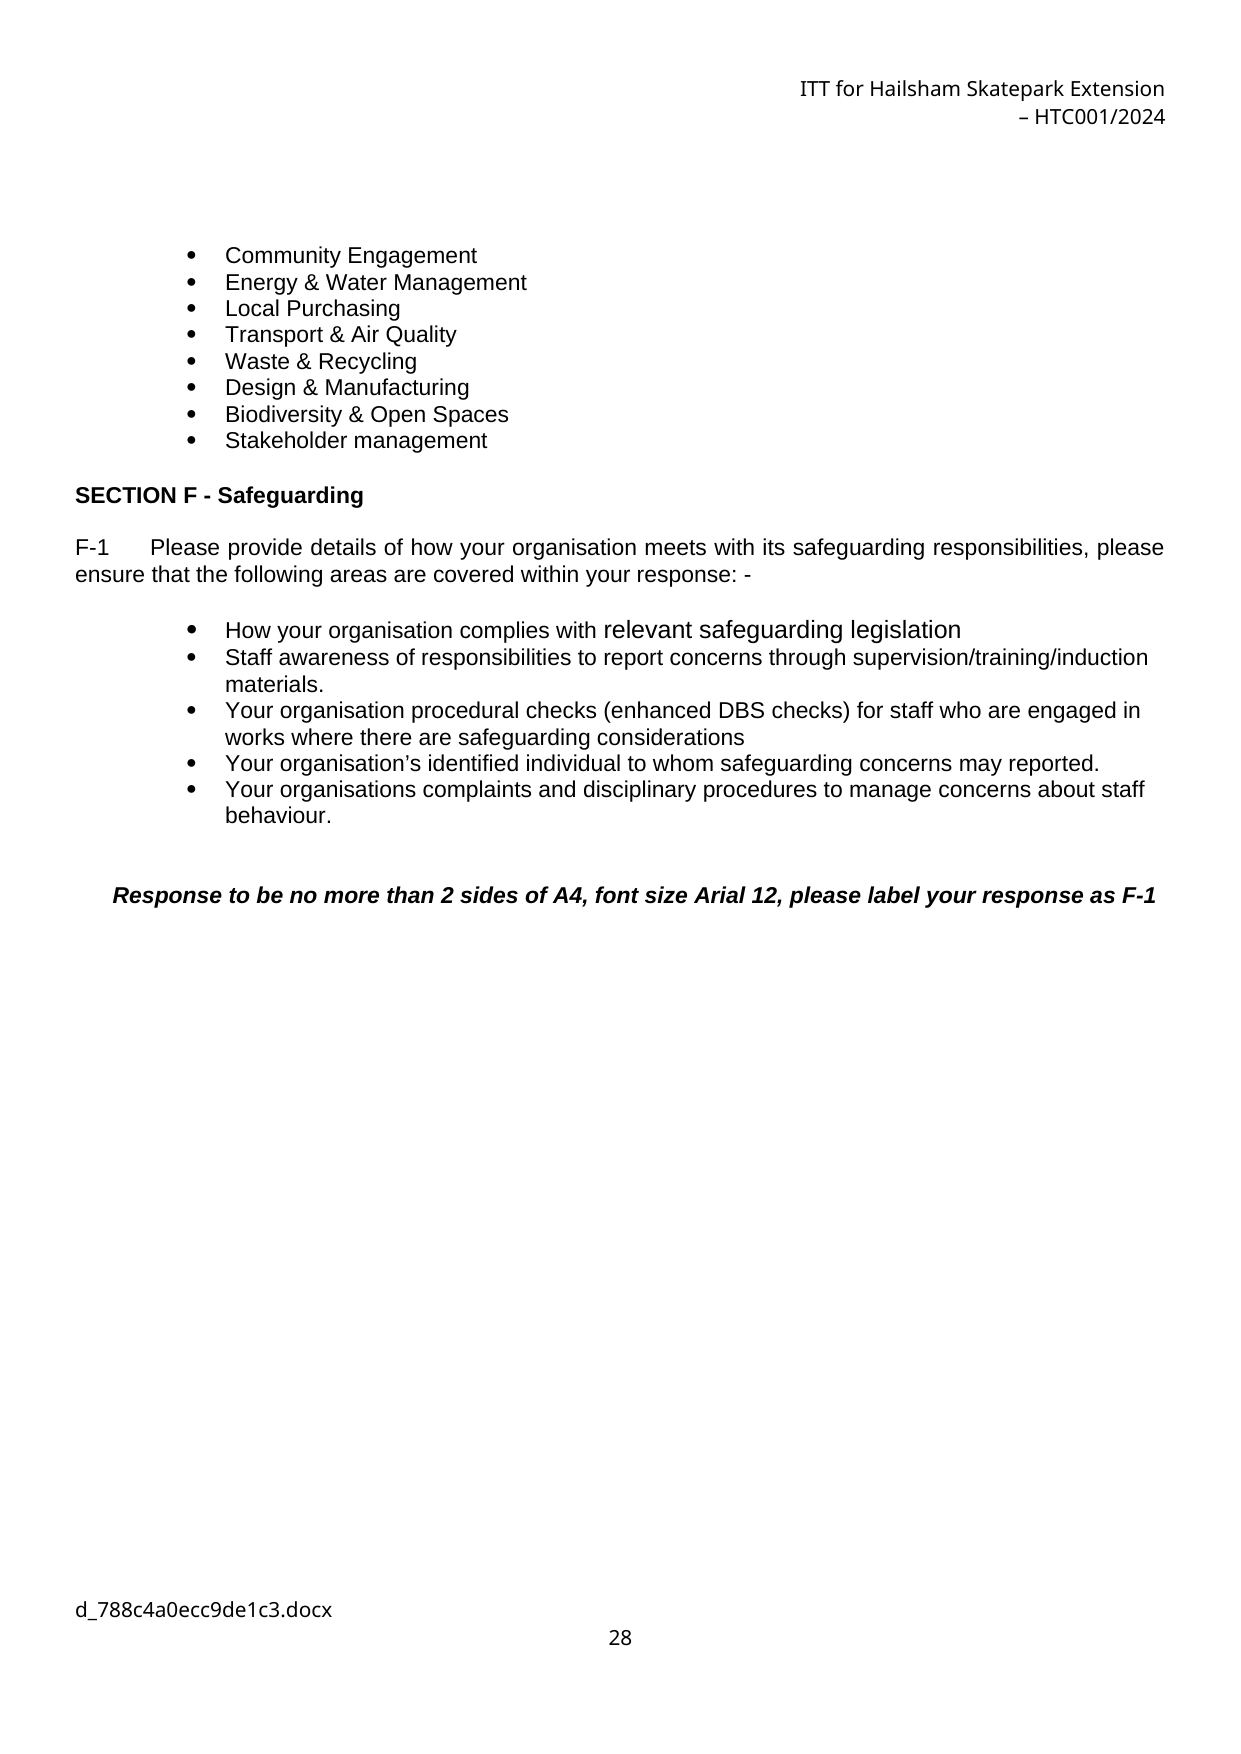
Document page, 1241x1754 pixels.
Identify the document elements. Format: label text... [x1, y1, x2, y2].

list Community Engagement [187, 242, 1165, 269]
text SECTION F - Safeguarding [75, 482, 1165, 508]
list Your organisation’s identified individual to whom safeguarding concerns may reported. [187, 750, 1165, 776]
text Response to be no more than 2 sides of A4, font size Arial 12, please label your response as F-1 [112, 882, 1165, 908]
list Transport & Air Quality [187, 321, 1165, 348]
list How your organisation complies with relevant safeguarding legislation [187, 616, 1165, 644]
list Biodiversity & Open Spaces [187, 401, 1165, 427]
list Design & Manufacturing [187, 374, 1165, 401]
list Your organisation procedural checks (enhanced DBS checks) for staff who are engaged in works where there are safeguarding considerations [187, 697, 1165, 750]
list Waste & Recycling [187, 348, 1165, 374]
list Energy & Water Management [187, 269, 1165, 295]
list Local Purchasing [187, 295, 1165, 321]
list Stakeholder management [187, 427, 1165, 453]
list Your organisations complaints and disciplinary procedures to manage concerns about staff behaviour. [187, 776, 1165, 829]
text F-1 Please provide details of how your organisation meets with its safeguarding responsibilities, please ensure that the following areas are covered within your response: - [75, 534, 1165, 587]
list Staff awareness of responsibilities to report concerns through supervision/training/induction materials. [187, 644, 1165, 697]
